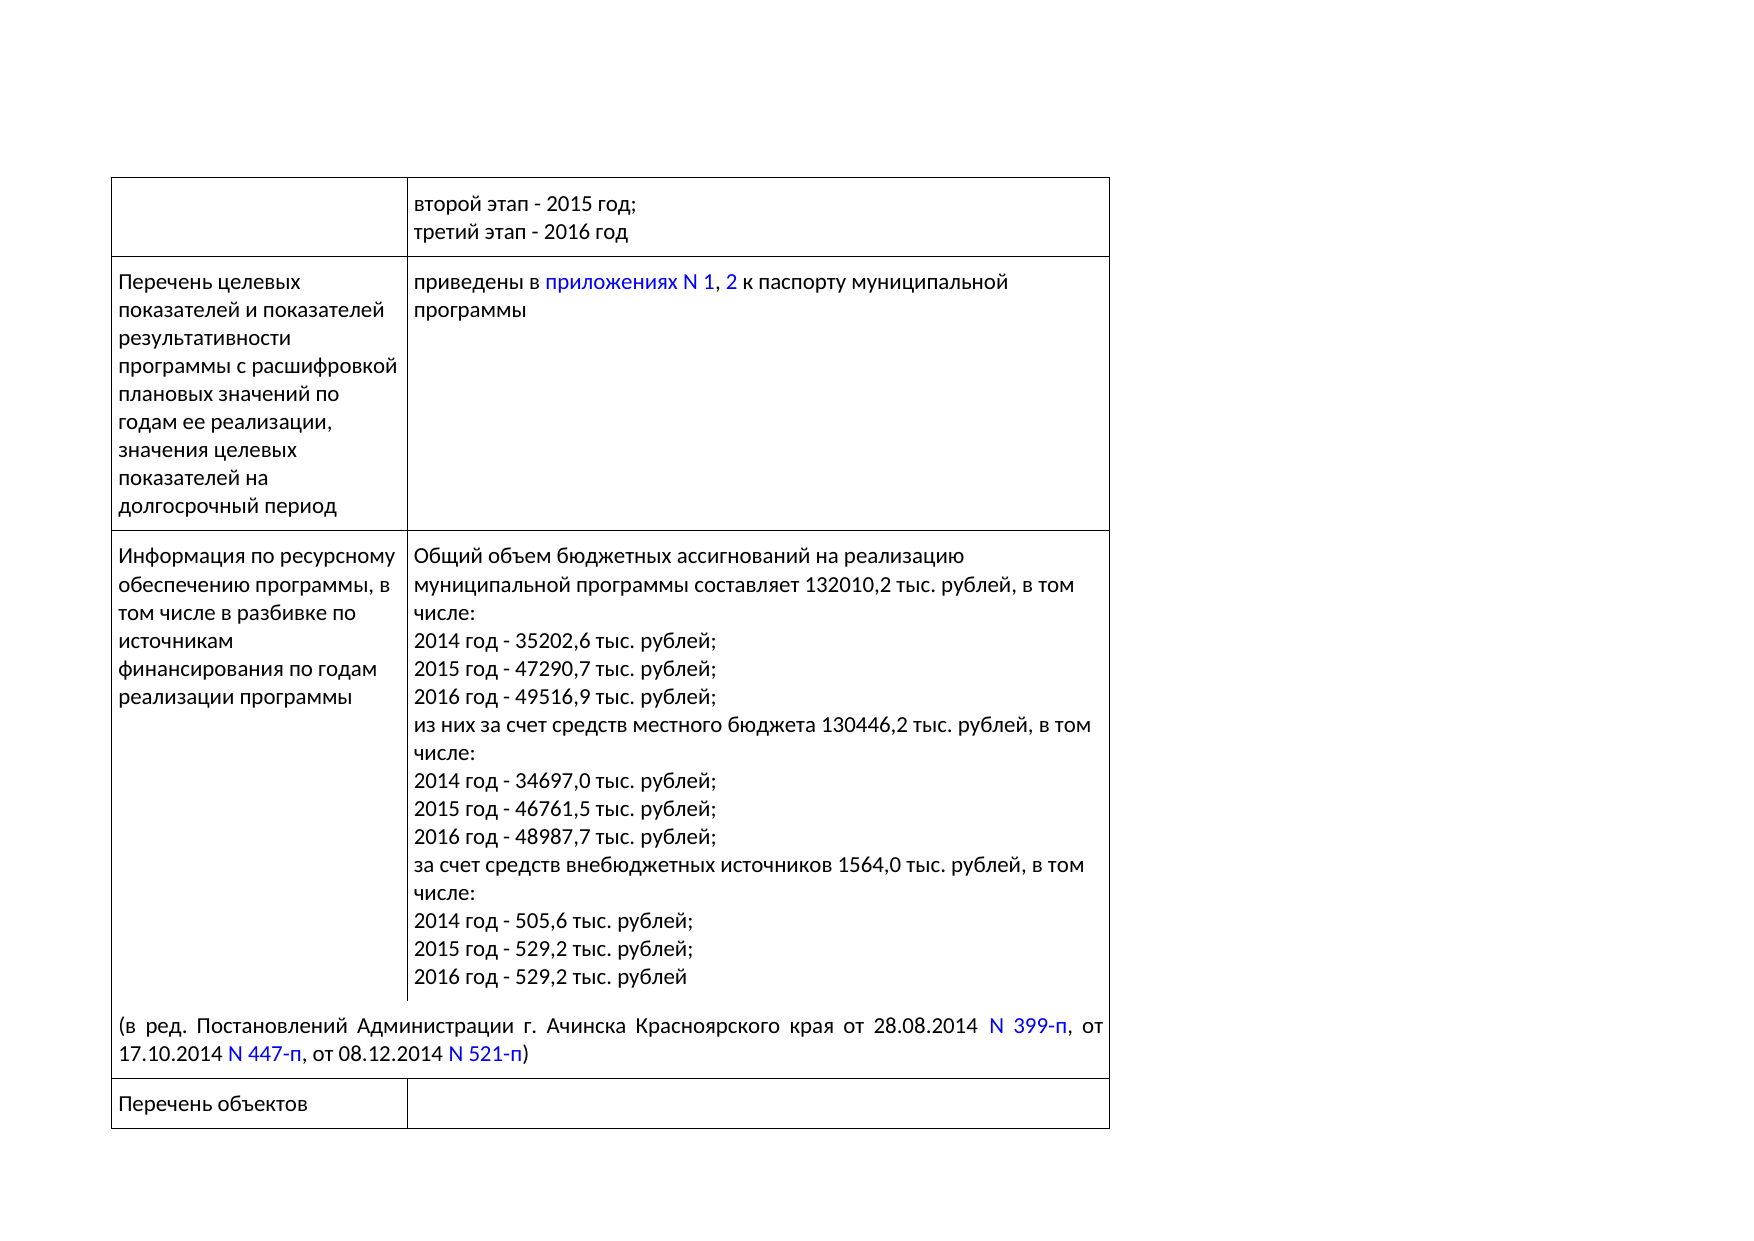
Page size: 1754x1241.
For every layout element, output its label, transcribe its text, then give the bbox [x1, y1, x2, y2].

table_cell (в ред. Постановлений Администрации г. Ачинска Красноярского края от 28.08.2014 N 399-п, от 17.10.2014 N 447-п, от 08.12.2014 N 521-п) [112, 1001, 1109, 1078]
table_cell Общий объем бюджетных ассигнований на реализацию муниципальной программы составляет 132010,2 тыс. рублей, в том числе: 2014 год - 35202,6 тыс. рублей; 2015 год - 47290,7 тыс. рублей; 2016 год - 49516,9 тыс. рублей; из них за счет средств местного бюджета 130446,2 тыс. рублей, в том числе: 2014 год - 34697,0 тыс. рублей; 2015 год - 46761,5 тыс. рублей; 2016 год - 48987,7 тыс. рублей; за счет средств внебюджетных источников 1564,0 тыс. рублей, в том числе: 2014 год - 505,6 тыс. рублей; 2015 год - 529,2 тыс. рублей; 2016 год - 529,2 тыс. рублей [408, 531, 1109, 1001]
table_cell приведены в приложениях N 1, 2 к паспорту муниципальной программы [408, 257, 1109, 530]
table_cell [112, 1079, 407, 1128]
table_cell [112, 178, 407, 256]
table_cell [408, 178, 1109, 256]
table_cell Перечень целевых показателей и показателей результативности программы с расшифровкой плановых значений по годам ее реализации, значения целевых показателей на долгосрочный период [112, 257, 407, 530]
table_cell Информация по ресурсному обеспечению программы, в том числе в разбивке по источникам финансирования по годам реализации программы [112, 531, 407, 1001]
table_cell [408, 1079, 1109, 1128]
